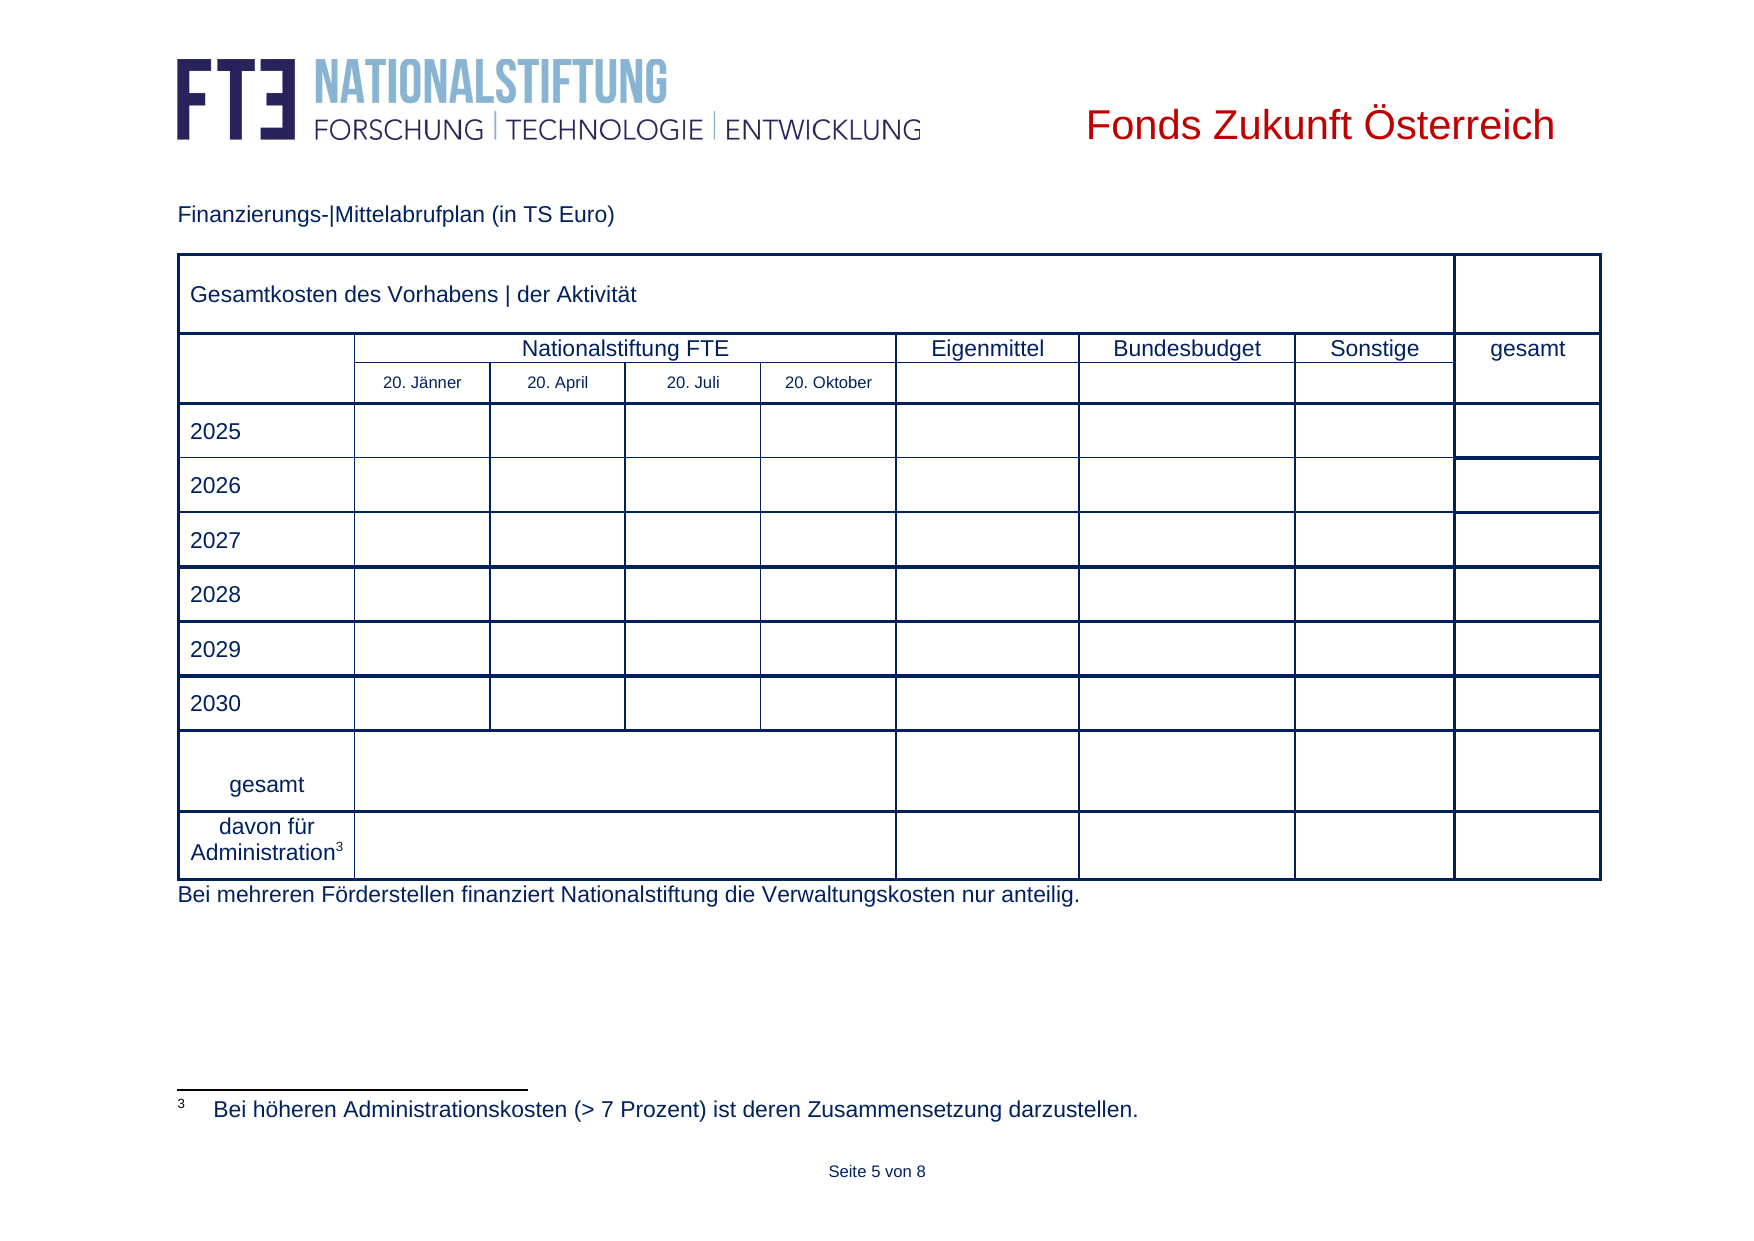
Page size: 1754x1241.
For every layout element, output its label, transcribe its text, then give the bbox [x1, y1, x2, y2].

table_cell [897, 732, 1078, 810]
table_cell [491, 569, 624, 620]
table_cell [626, 458, 760, 511]
table_cell [1080, 458, 1294, 511]
table_cell [626, 569, 760, 620]
table_cell [1080, 678, 1294, 729]
table_cell [1296, 623, 1453, 674]
table_cell [897, 405, 1078, 456]
table_cell [355, 513, 489, 565]
table_cell 2029 [180, 623, 354, 674]
table_cell [355, 458, 489, 511]
table_cell [761, 513, 895, 565]
table_cell [897, 458, 1078, 511]
table_cell [491, 458, 624, 511]
table_cell [1080, 623, 1294, 674]
table_cell gesamt [180, 732, 354, 810]
table_cell [897, 678, 1078, 729]
table_cell Sonstige [1296, 335, 1453, 362]
table_cell [491, 405, 624, 456]
table_cell [1296, 732, 1453, 810]
table_cell [897, 569, 1078, 620]
table_cell gesamt [1456, 335, 1599, 362]
table_cell [897, 623, 1078, 674]
table_cell [180, 362, 354, 402]
table_cell [1456, 362, 1599, 402]
table_cell [1456, 405, 1599, 456]
table_cell Bundesbudget [1080, 335, 1294, 362]
table_cell [1080, 569, 1294, 620]
table_cell [761, 405, 895, 456]
table_cell [897, 363, 1078, 402]
table_cell [1296, 678, 1453, 729]
table_cell [1456, 678, 1599, 729]
picture [177, 59, 920, 140]
table_cell [1080, 513, 1294, 565]
table_cell [180, 335, 354, 362]
table_cell 2030 [180, 678, 354, 729]
table_cell [355, 405, 489, 456]
text Finanzierungs-|Mittelabrufplan (in TS Euro) [177, 201, 1577, 227]
table_cell [1080, 363, 1294, 402]
table_cell [626, 623, 760, 674]
table_cell 20. Jänner [355, 363, 489, 402]
table_cell Nationalstiftung FTE [355, 335, 895, 362]
table_cell [761, 623, 895, 674]
table_header Gesamtkosten des Vorhabens | der Aktivität [180, 256, 1453, 332]
table_cell 2027 [180, 513, 354, 565]
table_cell [355, 569, 489, 620]
table_cell [897, 513, 1078, 565]
table_cell 2025 [180, 405, 354, 456]
table_cell [1456, 813, 1599, 878]
table_cell [491, 513, 624, 565]
table_cell [761, 569, 895, 620]
table_cell [761, 678, 895, 729]
table_cell [1456, 514, 1599, 565]
table_cell [355, 732, 895, 810]
table_cell [355, 678, 489, 729]
table_cell 20. April [491, 363, 624, 402]
table_cell [626, 678, 760, 729]
table_cell [626, 405, 760, 456]
table_cell [355, 623, 489, 674]
table_cell davon für Administration [180, 813, 354, 878]
table_cell [1296, 458, 1453, 511]
table_cell 2028 [180, 569, 354, 620]
table_cell [1456, 569, 1599, 620]
table_cell [626, 513, 760, 565]
table_cell Eigenmittel [897, 335, 1078, 362]
table_cell [1296, 513, 1453, 565]
table_cell [1456, 732, 1599, 810]
table_header [1456, 256, 1599, 332]
table_cell [1296, 813, 1453, 878]
table_cell [1296, 363, 1453, 402]
table_cell 2026 [180, 458, 354, 511]
table_cell [1080, 405, 1294, 456]
table_cell [491, 623, 624, 674]
table_cell [1080, 813, 1294, 878]
table_cell 20. Oktober [761, 363, 895, 402]
table_cell [1456, 623, 1599, 674]
table_cell [897, 813, 1078, 878]
table_cell [355, 813, 895, 878]
table_cell 20. Juli [626, 363, 760, 402]
table_cell [1456, 460, 1599, 511]
table_cell [1296, 405, 1453, 456]
table_cell [761, 458, 895, 511]
table_cell [491, 678, 624, 729]
table_cell [1296, 569, 1453, 620]
text Bei mehreren Förderstellen finanziert Nationalstiftung die Verwaltungskosten nur anteilig. [177, 881, 1577, 907]
table_cell [1080, 732, 1294, 810]
